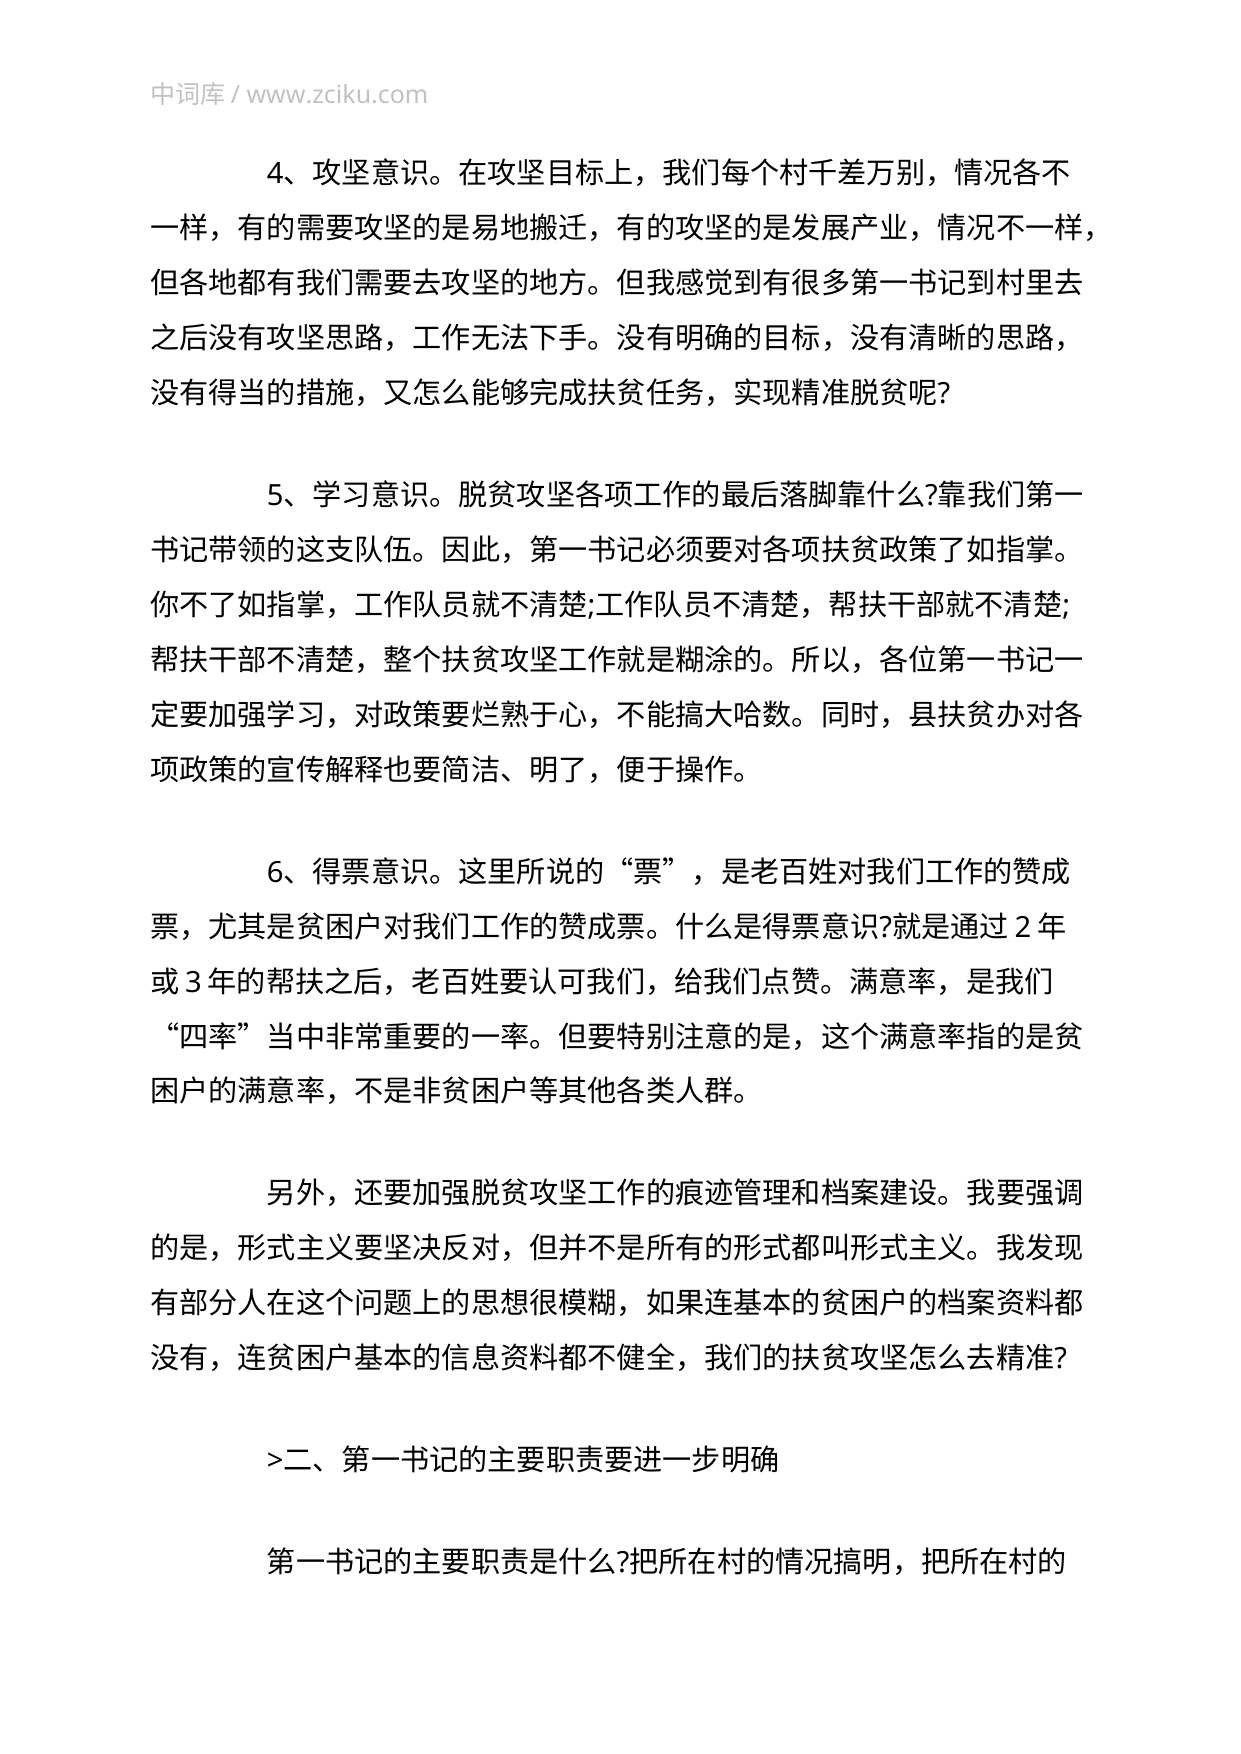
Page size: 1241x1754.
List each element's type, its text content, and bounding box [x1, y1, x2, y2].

text 6、得票意识。这里所说的“票”，是老百姓对我们工作的赞成票，尤其是贫困户对我们工作的赞成票。什么是得票意识?就是通过2年或3年的帮扶之后，老百姓要认可我们，给我们点赞。满意率，是我们“四率”当中非常重要的一率。但要特别注意的是，这个满意率指的是贫困户的满意率，不是非贫困户等其他各类人群。 [150, 848, 1090, 1110]
text 4、攻坚意识。在攻坚目标上，我们每个村千差万别，情况各不一样，有的需要攻坚的是易地搬迁，有的攻坚的是发展产业，情况不一样，但各地都有我们需要去攻坚的地方。但我感觉到有很多第一书记到村里去之后没有攻坚思路，工作无法下手。没有明确的目标，没有清晰的思路，没有得当的措施，又怎么能够完成扶贫任务，实现精准脱贫呢? [150, 150, 1090, 412]
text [150, 1538, 1090, 1581]
text 5、学习意识。脱贫攻坚各项工作的最后落脚靠什么?靠我们第一书记带领的这支队伍。因此，第一书记必须要对各项扶贫政策了如指掌。你不了如指掌，工作队员就不清楚;工作队员不清楚，帮扶干部就不清楚;帮扶干部不清楚，整个扶贫攻坚工作就是糊涂的。所以，各位第一书记一定要加强学习，对政策要烂熟于心，不能搞大哈数。同时，县扶贫办对各项政策的宣传解释也要简洁、明了，便于操作。 [150, 472, 1090, 789]
text >二、第一书记的主要职责要进一步明确 [150, 1436, 1090, 1479]
text 另外，还要加强脱贫攻坚工作的痕迹管理和档案建设。我要强调的是，形式主义要坚决反对，但并不是所有的形式都叫形式主义。我发现有部分人在这个问题上的思想很模糊，如果连基本的贫困户的档案资料都没有，连贫困户基本的信息资料都不健全，我们的扶贫攻坚怎么去精准? [150, 1170, 1090, 1377]
